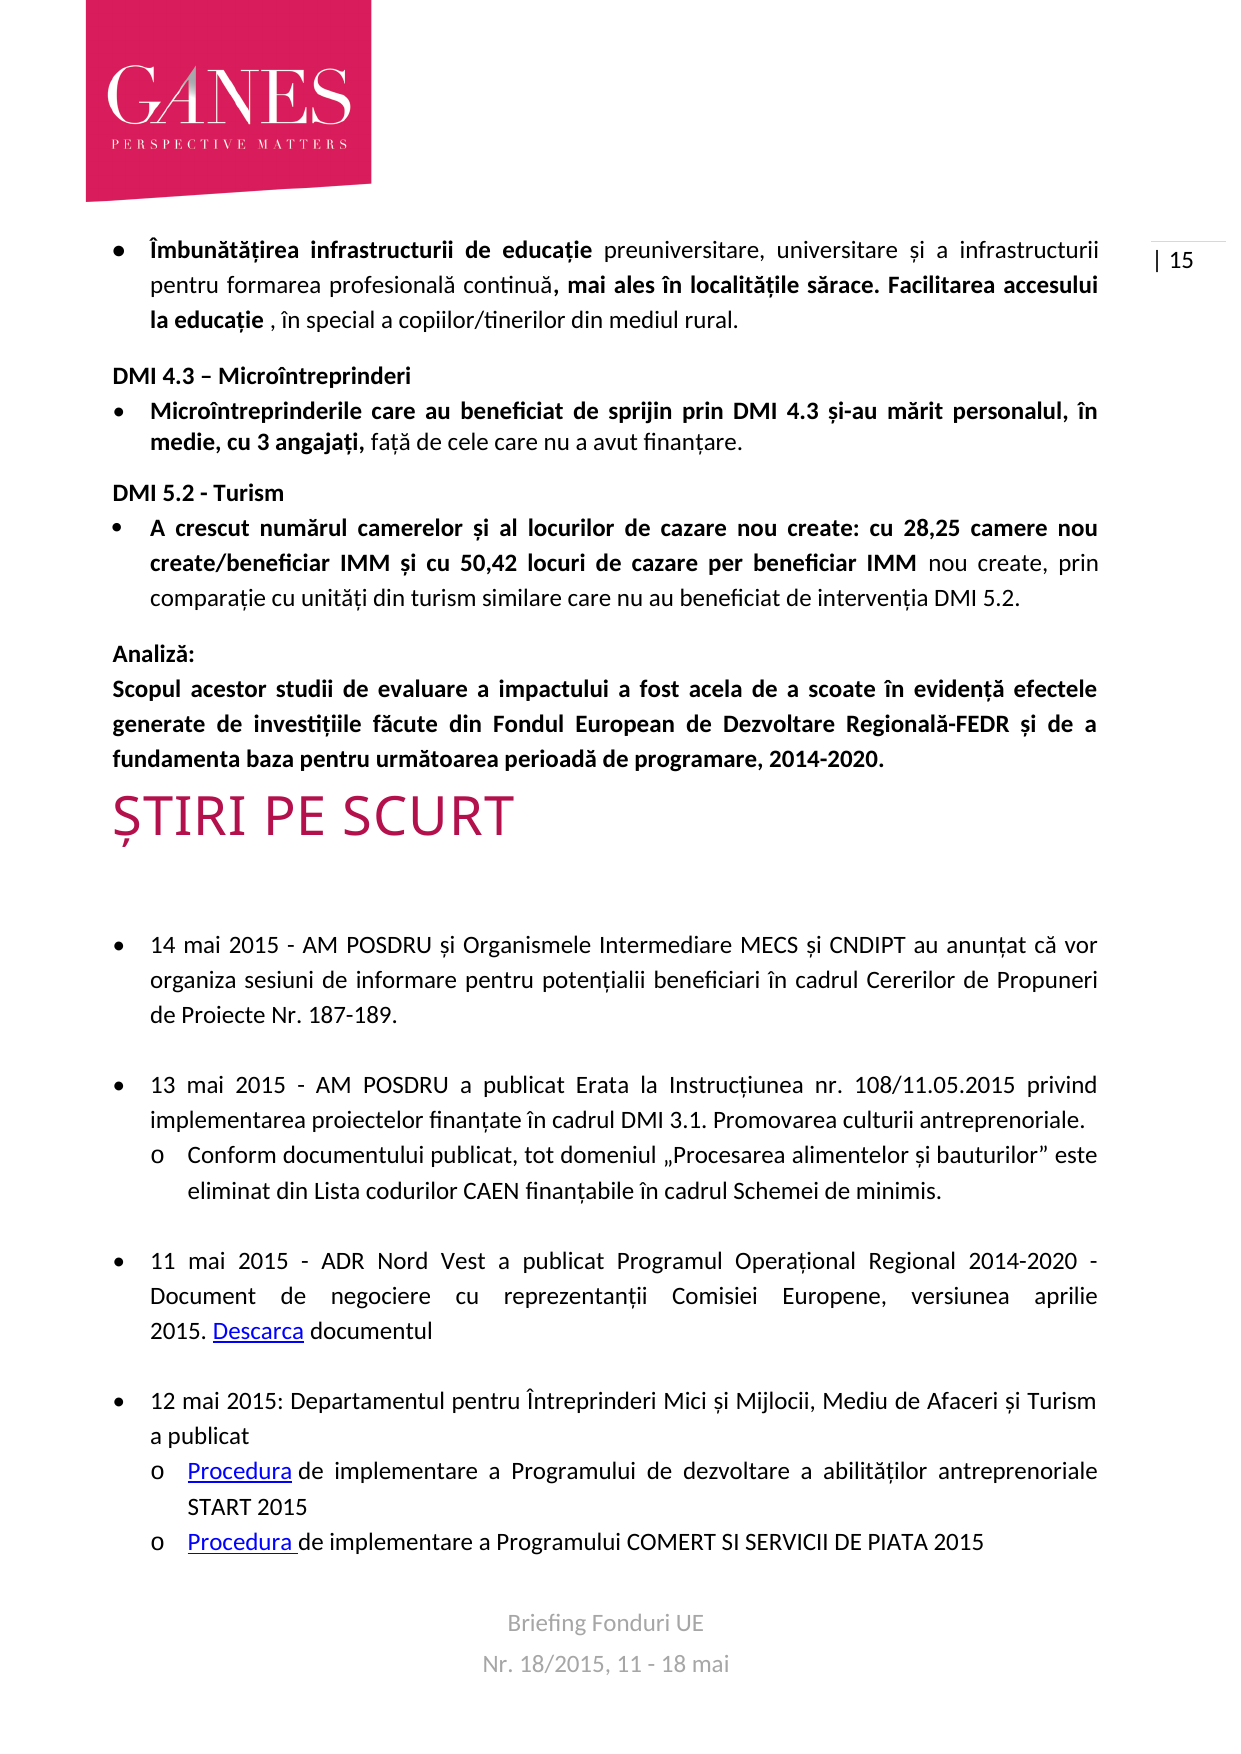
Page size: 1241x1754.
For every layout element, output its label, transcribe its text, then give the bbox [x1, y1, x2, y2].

picture [85, 0, 372, 202]
list Conform documentului publicat, tot domeniul „Procesarea alimentelor și bauturilor” este eliminat din Lista codurilor CAEN finanțabile în cadrul Schemei de minimis. [150, 1139, 1099, 1206]
list Microîntreprinderile care au beneficiat de sprijin prin DMI 4.3 și-au mărit personalul, în medie, cu 3 angajați, faţă de cele care nu a avut finanţare. [112, 395, 1099, 456]
list 11 mai 2015 - ADR Nord Vest a publicat Programul Operațional Regional 2014-2020 - Document de negociere cu reprezentanții Comisiei Europene, versiunea aprilie 2015. Descarca documentul [112, 1245, 1099, 1346]
title Știri pe scurt [112, 778, 1099, 852]
list 14 mai 2015 - AM POSDRU și Organismele Intermediare MECS și CNDIPT au anunțat că vor organiza sesiuni de informare pentru potențialii beneficiari în cadrul Cererilor de Propuneri de Proiecte Nr. 187-189. [112, 929, 1099, 1029]
list A crescut numărul camerelor și al locurilor de cazare nou create: cu 28,25 camere nou create/beneficiar IMM și cu 50,42 locuri de cazare per beneficiar IMM nou create, prin comparație cu unități din turism similare care nu au beneficiat de intervenția DMI 5.2. [112, 512, 1099, 613]
list 12 mai 2015: Departamentul pentru Întreprinderi Mici și Mijlocii, Mediu de Afaceri și Turism a publicat [112, 1385, 1099, 1451]
list Îmbunătăţirea infrastructurii de educaţie preuniversitare, universitare şi a infrastructurii pentru formarea profesională continuă, mai ales în localitățile sărace. Facilitarea accesului la educație , în special a copiilor/tinerilor din mediul rural. [112, 234, 1099, 335]
text Analiză: [112, 638, 1099, 668]
text DMI 5.2 - Turism [112, 477, 1099, 508]
list Procedura de implementare a Programului COMERT SI SERVICII DE PIATA 2015 [150, 1526, 1099, 1558]
list 13 mai 2015 - AM POSDRU a publicat Erata la Instrucțiunea nr. 108/11.05.2015 privind implementarea proiectelor finanțate în cadrul DMI 3.1. Promovarea culturii antreprenoriale. [112, 1069, 1099, 1134]
text DMI 4.3 – Microîntreprinderi [112, 360, 1099, 391]
list Procedura de implementare a Programului de dezvoltare a abilităților antreprenoriale START 2015 [150, 1455, 1099, 1522]
text Scopul acestor studii de evaluare a impactului a fost acela de a scoate în evidență efectele generate de investițiile făcute din Fondul European de Dezvoltare Regională-FEDR și de a fundamenta baza pentru următoarea perioadă de programare, 2014-2020. [112, 673, 1099, 773]
